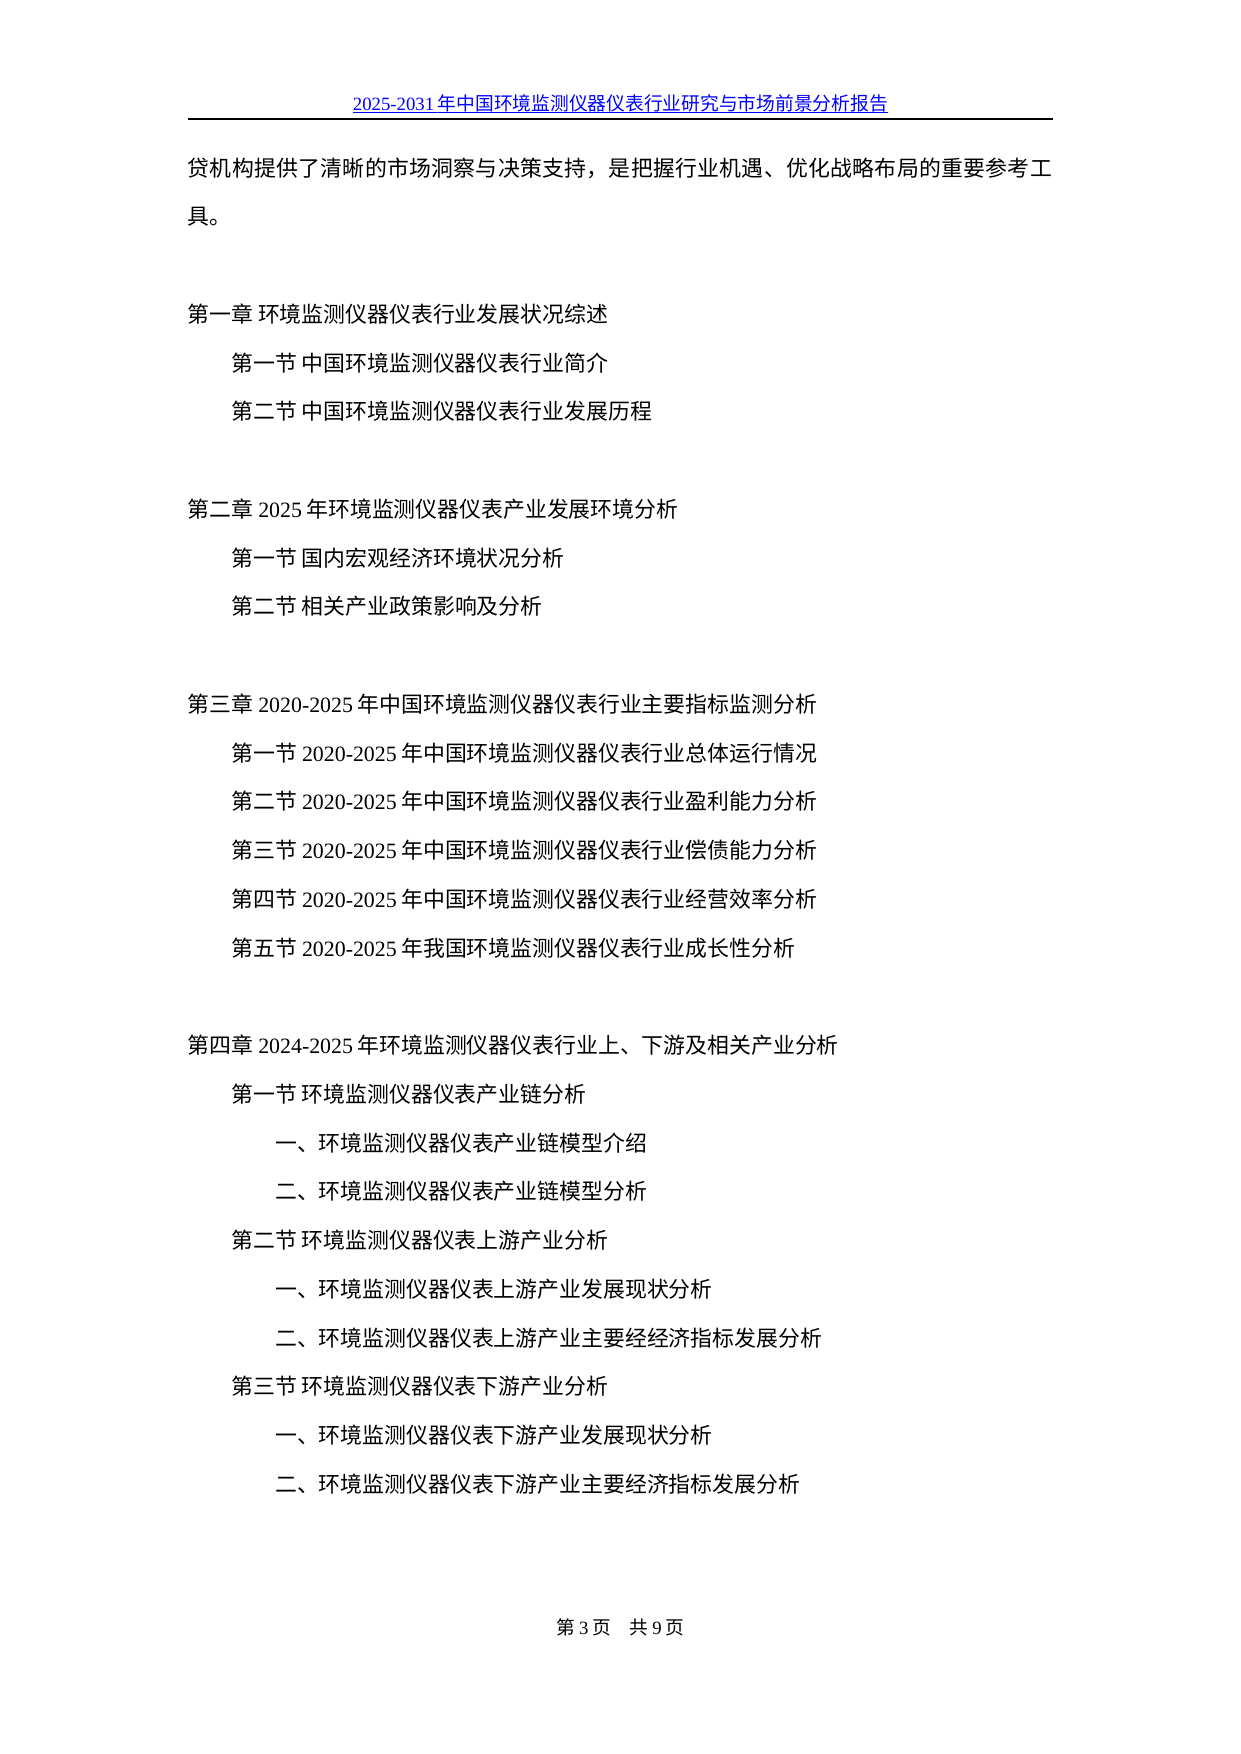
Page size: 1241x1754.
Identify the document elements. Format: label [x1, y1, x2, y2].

text [187, 150, 1053, 1499]
